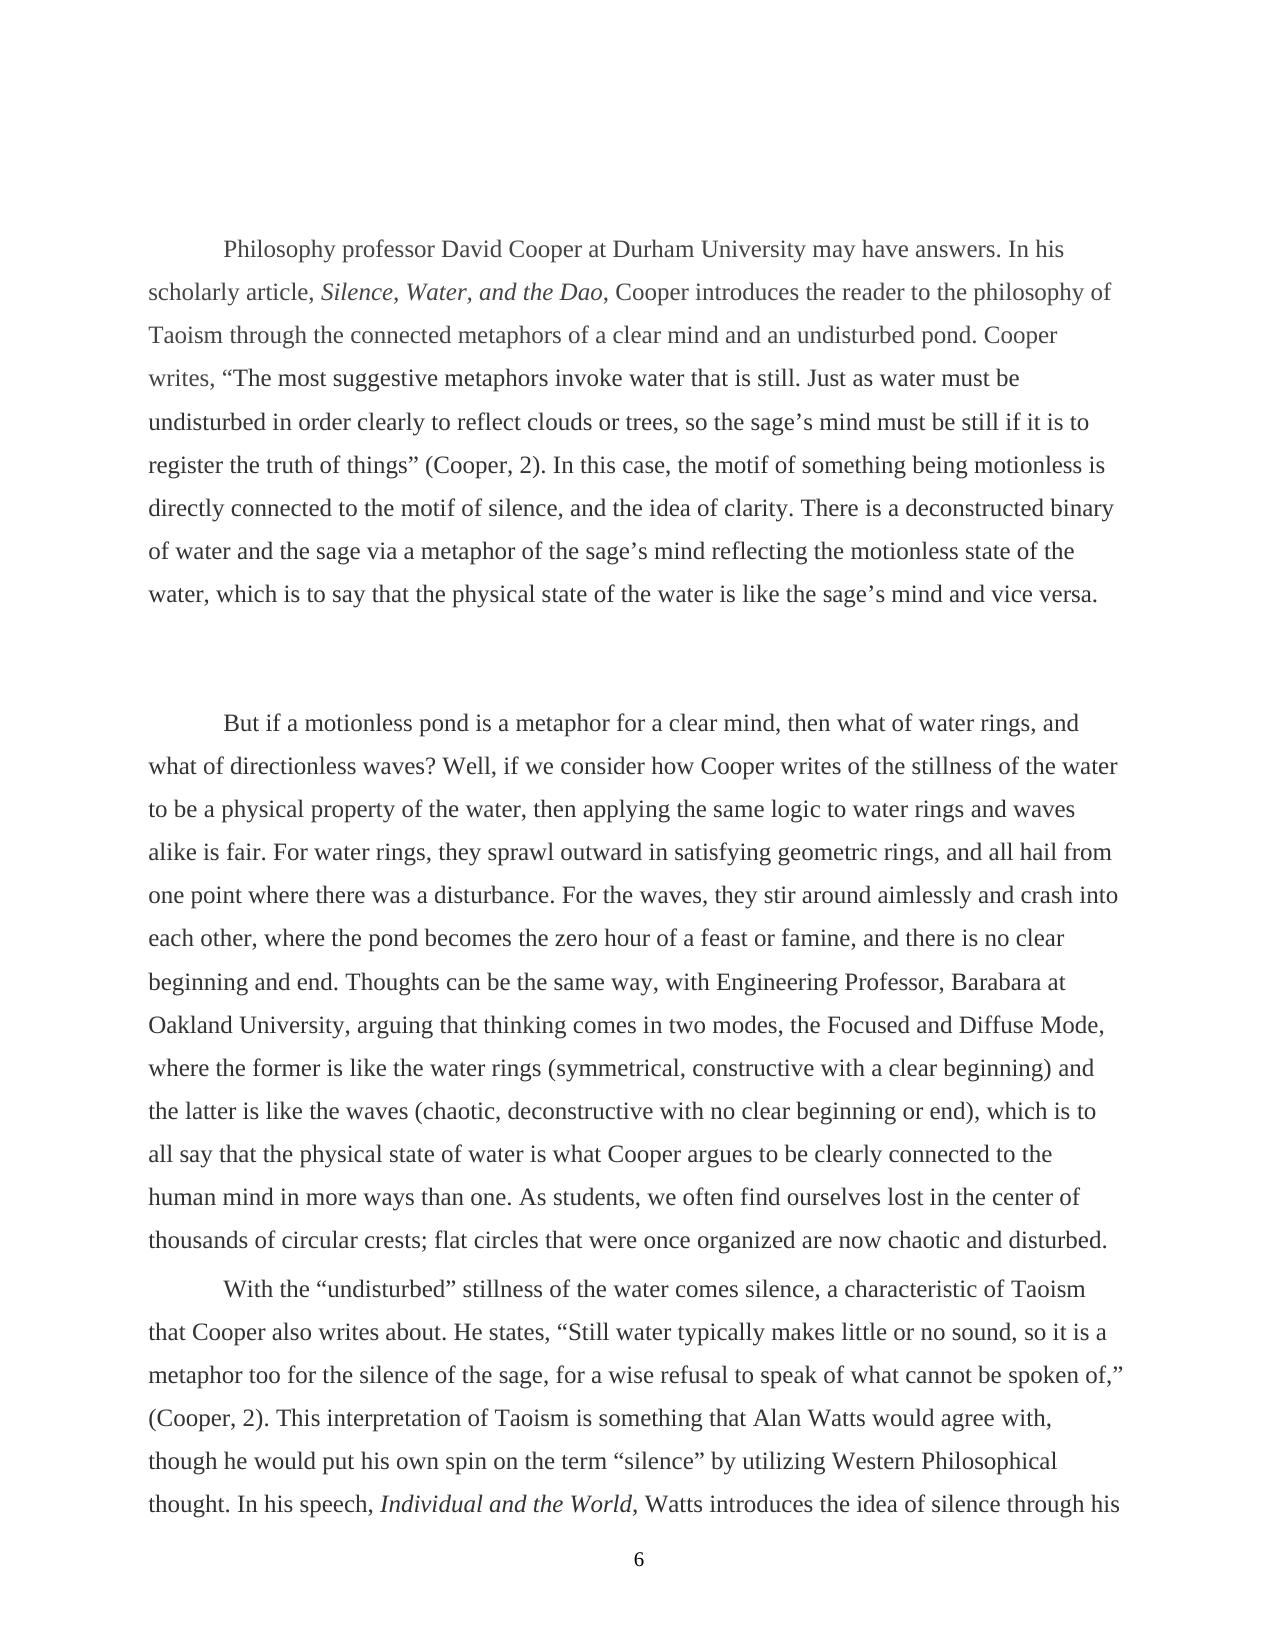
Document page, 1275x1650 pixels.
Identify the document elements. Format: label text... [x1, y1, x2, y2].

text Philosophy professor David Cooper at Durham University may have answers. In his scholarly article, Silence, Water, and the Dao, Cooper introduces the reader to the philosophy of Taoism through the connected metaphors of a clear mind and an undisturbed pond. Cooper writes, “The most suggestive metaphors invoke water that is still. Just as water must be undisturbed in order clearly to reflect clouds or trees, so the sage’s mind must be still if it is to register the truth of things” (Cooper, 2). In this case, the motif of something being motionless is directly connected to the motif of silence, and the idea of clarity. There is a deconstructed binary of water and the sage via a metaphor of the sage’s mind reflecting the motionless state of the water, which is to say that the physical state of the water is like the sage’s mind and vice versa. [148, 234, 1119, 608]
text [148, 1274, 1127, 1518]
text But if a motionless pond is a metaphor for a clear mind, then what of water rings, and what of directionless waves? Well, if we consider how Cooper writes of the stillness of the water to be a physical property of the water, then applying the same logic to water rings and waves alike is fair. For water rings, they sprawl outward in satisfying geometric rings, and all hail from one point where there was a disturbance. For the waves, they stir around aimlessly and crash into each other, where the pond becomes the zero hour of a feast or famine, and there is no clear beginning and end. Thoughts can be the same way, with Engineering Professor, Barabara at Oakland University, arguing that thinking comes in two modes, the Focused and Diffuse Mode, where the former is like the water rings (symmetrical, constructive with a clear beginning) and the latter is like the waves (chaotic, deconstructive with no clear beginning or end), which is to all say that the physical state of water is what Cooper argues to be clearly connected to the human mind in more ways than one. As students, we often find ourselves lost in the center of thousands of circular crests; flat circles that were once organized are now chaotic and disturbed. [148, 708, 1119, 1254]
